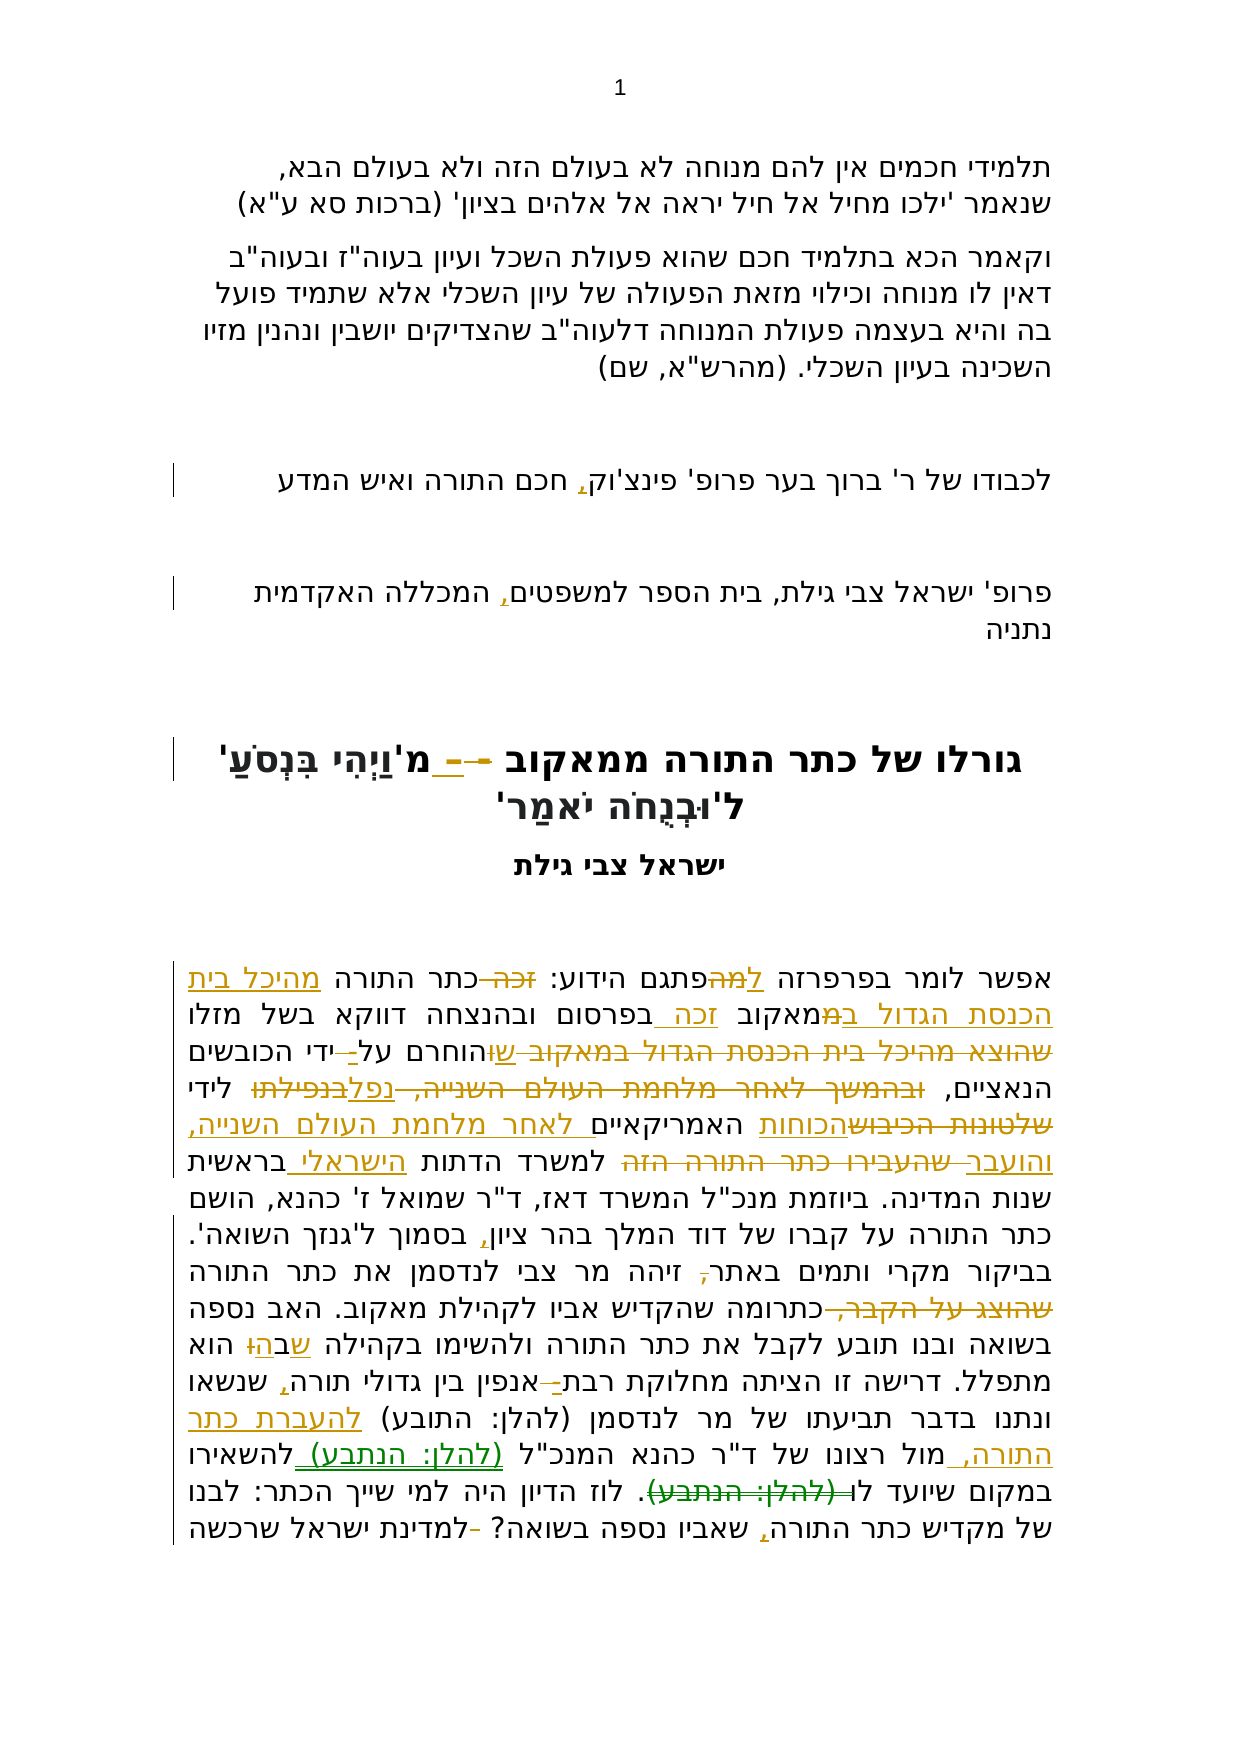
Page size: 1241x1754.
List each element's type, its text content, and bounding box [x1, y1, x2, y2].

text פרופ' ישראל צבי גילת, בית הספר למשפטים המכללה האקדמית נתניה [187, 576, 1053, 646]
text ישראל צבי גילת [187, 848, 1053, 882]
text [187, 961, 1053, 1545]
text וקאמר הכא בתלמיד חכם שהוא פעולת השכל ועיון בעוה"ז ובעוה"ב דאין לו מנוחה וכילוי מזאת הפעולה של עיון השכלי אלא שתמיד פועל בה והיא בעצמה פעולת המנוחה דלעוה"ב שהצדיקים יושבין ונהנין מזיו השכינה בעיון השכלי. (מהרש"א, שם) [187, 240, 1053, 384]
text תלמידי חכמים אין להם מנוחה לא בעולם הזה ולא בעולם הבא, שנאמר 'ילכו מחיל אל חיל יראה אל אלהים בציון' (ברכות סא ע"א) [187, 150, 1053, 221]
text לכבודו של ר' ברוך בער פרופ' פינצ'וק חכם התורה ואיש המדע [187, 463, 1053, 497]
text גורלו של כתר התורה ממאקוב מ'וַיְהִי בִּנְסֹעַ' ל'וּבְנֻחֹה יֹאמַר' [187, 737, 1053, 828]
